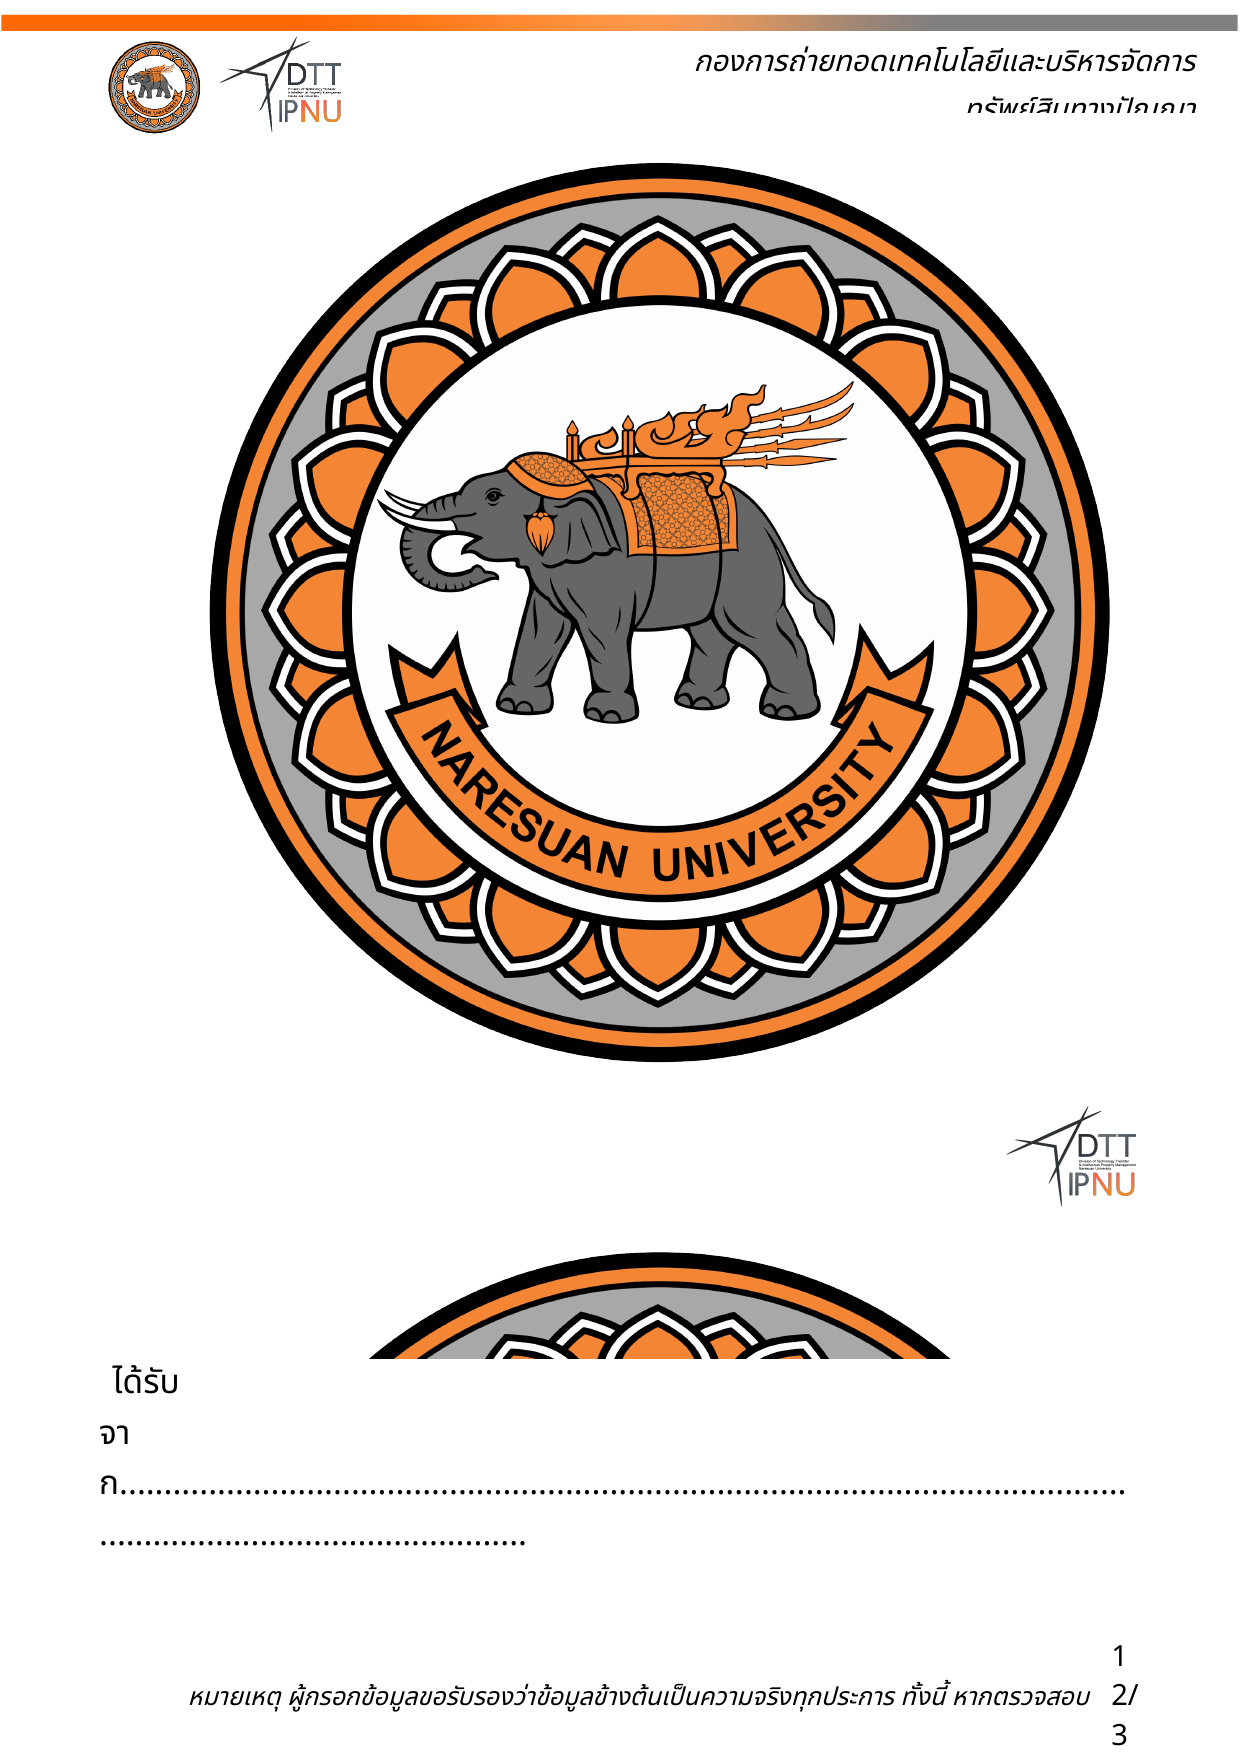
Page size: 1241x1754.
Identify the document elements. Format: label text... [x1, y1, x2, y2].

picture [106, 38, 200, 133]
picture [0, 7, 1236, 1359]
text ได้รับจาก................................................................................................................................................................. [99, 1358, 1137, 1555]
